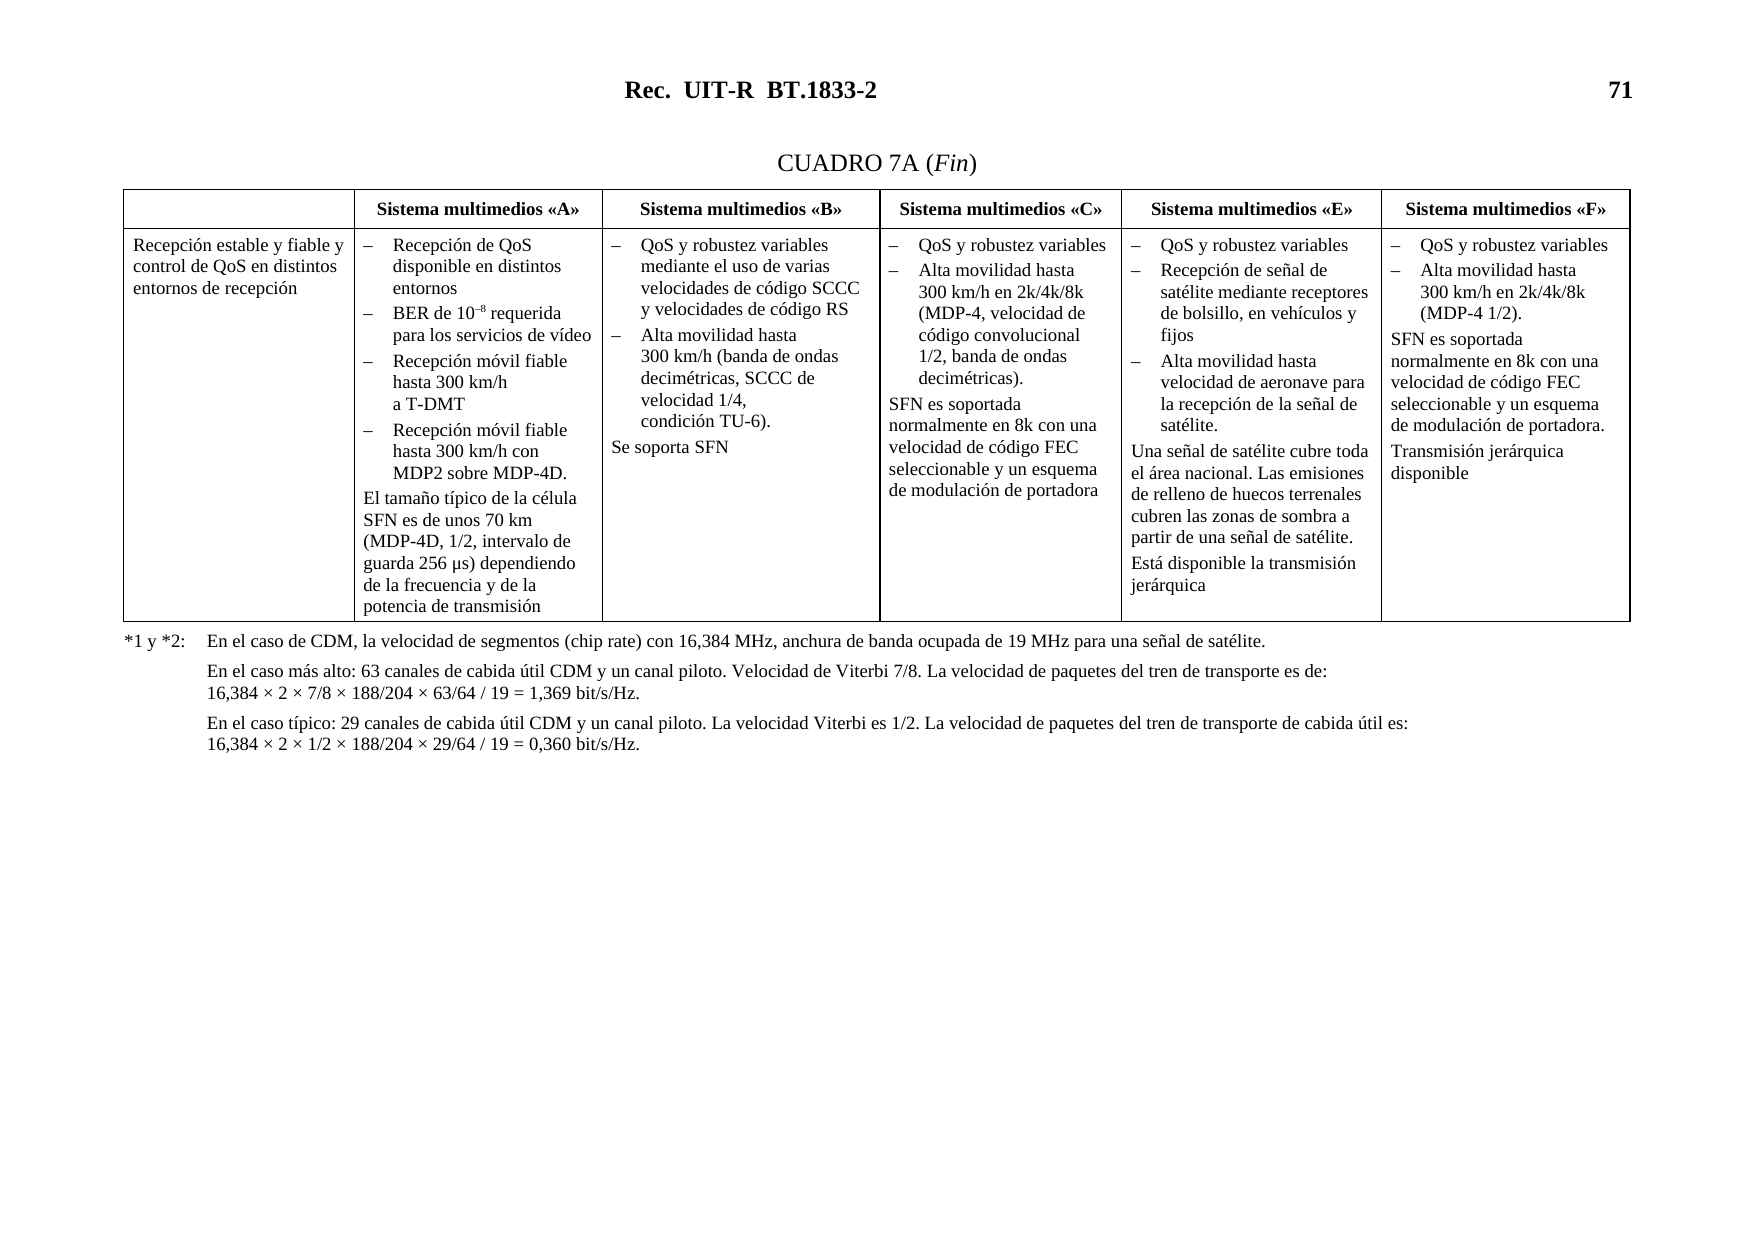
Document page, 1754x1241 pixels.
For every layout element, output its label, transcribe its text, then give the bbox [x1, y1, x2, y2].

table_header Sistema multimedios «A» [355, 190, 602, 228]
table_cell – QoS y robustez variables – Alta movilidad hasta 300 km/h en 2k/4k/8k (MDP-4, velocidad de código convolucional 1/2, banda de ondas decimétricas). SFN es soportada normalmente en 8k con una velocidad de código FEC seleccionable y un esquema de modulación de portadora [881, 229, 1121, 621]
table_header Sistema multimedios «B» [603, 190, 879, 228]
table_cell *1 y *2: En el caso de CDM, la velocidad de segmentos (chip rate) con 16,384 MHz, anchura de banda ocupada de 19 MHz para una señal de satélite. En el caso más alto: 63 canales de cabida útil CDM y un canal piloto. Velocidad de Viterbi 7/8. La velocidad de paquetes del tren de transporte es de: 16,384 × 2 × 7/8 × 188/204 × 63/64 / 19 = 1,369 bit/s/Hz. En el caso típico: 29 canales de cabida útil CDM y un canal piloto. La velocidad Viterbi es 1/2. La velocidad de paquetes del tren de transporte de cabida útil es: 16,384 × 2 × 1/2 × 188/204 × 29/64 / 19 = 0,360 bit/s/Hz. [124, 622, 1630, 755]
text CUADRO 7A (Fin) [118, 148, 1636, 176]
table_cell – QoS y robustez variables – Alta movilidad hasta 300 km/h en 2k/4k/8k (MDP-4 1/2). SFN es soportada normalmente en 8k con una velocidad de código FEC seleccionable y un esquema de modulación de portadora. Transmisión jerárquica disponible [1382, 229, 1629, 621]
table_cell – QoS y robustez variables mediante el uso de varias velocidades de código SCCC y velocidades de código RS – Alta movilidad hasta 300 km/h (banda de ondas decimétricas, SCCC de velocidad 1/4, condición TU-6). Se soporta SFN [603, 229, 879, 621]
table_cell Recepción estable y fiable y control de QoS en distintos entornos de recepción [124, 229, 354, 621]
table_header Sistema multimedios «C» [881, 190, 1121, 228]
table_cell – Recepción de QoS disponible en distintos entornos – BER de 10–8 requerida para los servicios de vídeo – Recepción móvil fiable hasta 300 km/h a T-DMT – Recepción móvil fiable hasta 300 km/h con MDP2 sobre MDP-4D. El tamaño típico de la célula SFN es de unos 70 km (MDP-4D, 1/2, intervalo de guarda 256 μs) dependiendo de la frecuencia y de la potencia de transmisión [355, 229, 602, 621]
table_header Sistema multimedios «E» [1122, 190, 1381, 228]
table_cell – QoS y robustez variables – Recepción de señal de satélite mediante receptores de bolsillo, en vehículos y fijos – Alta movilidad hasta velocidad de aeronave para la recepción de la señal de satélite. Una señal de satélite cubre toda el área nacional. Las emisiones de relleno de huecos terrenales cubren las zonas de sombra a partir de una señal de satélite. Está disponible la transmisión jerárquica [1122, 229, 1381, 621]
table_header Sistema multimedios «F» [1382, 190, 1629, 228]
table_header [124, 190, 354, 228]
